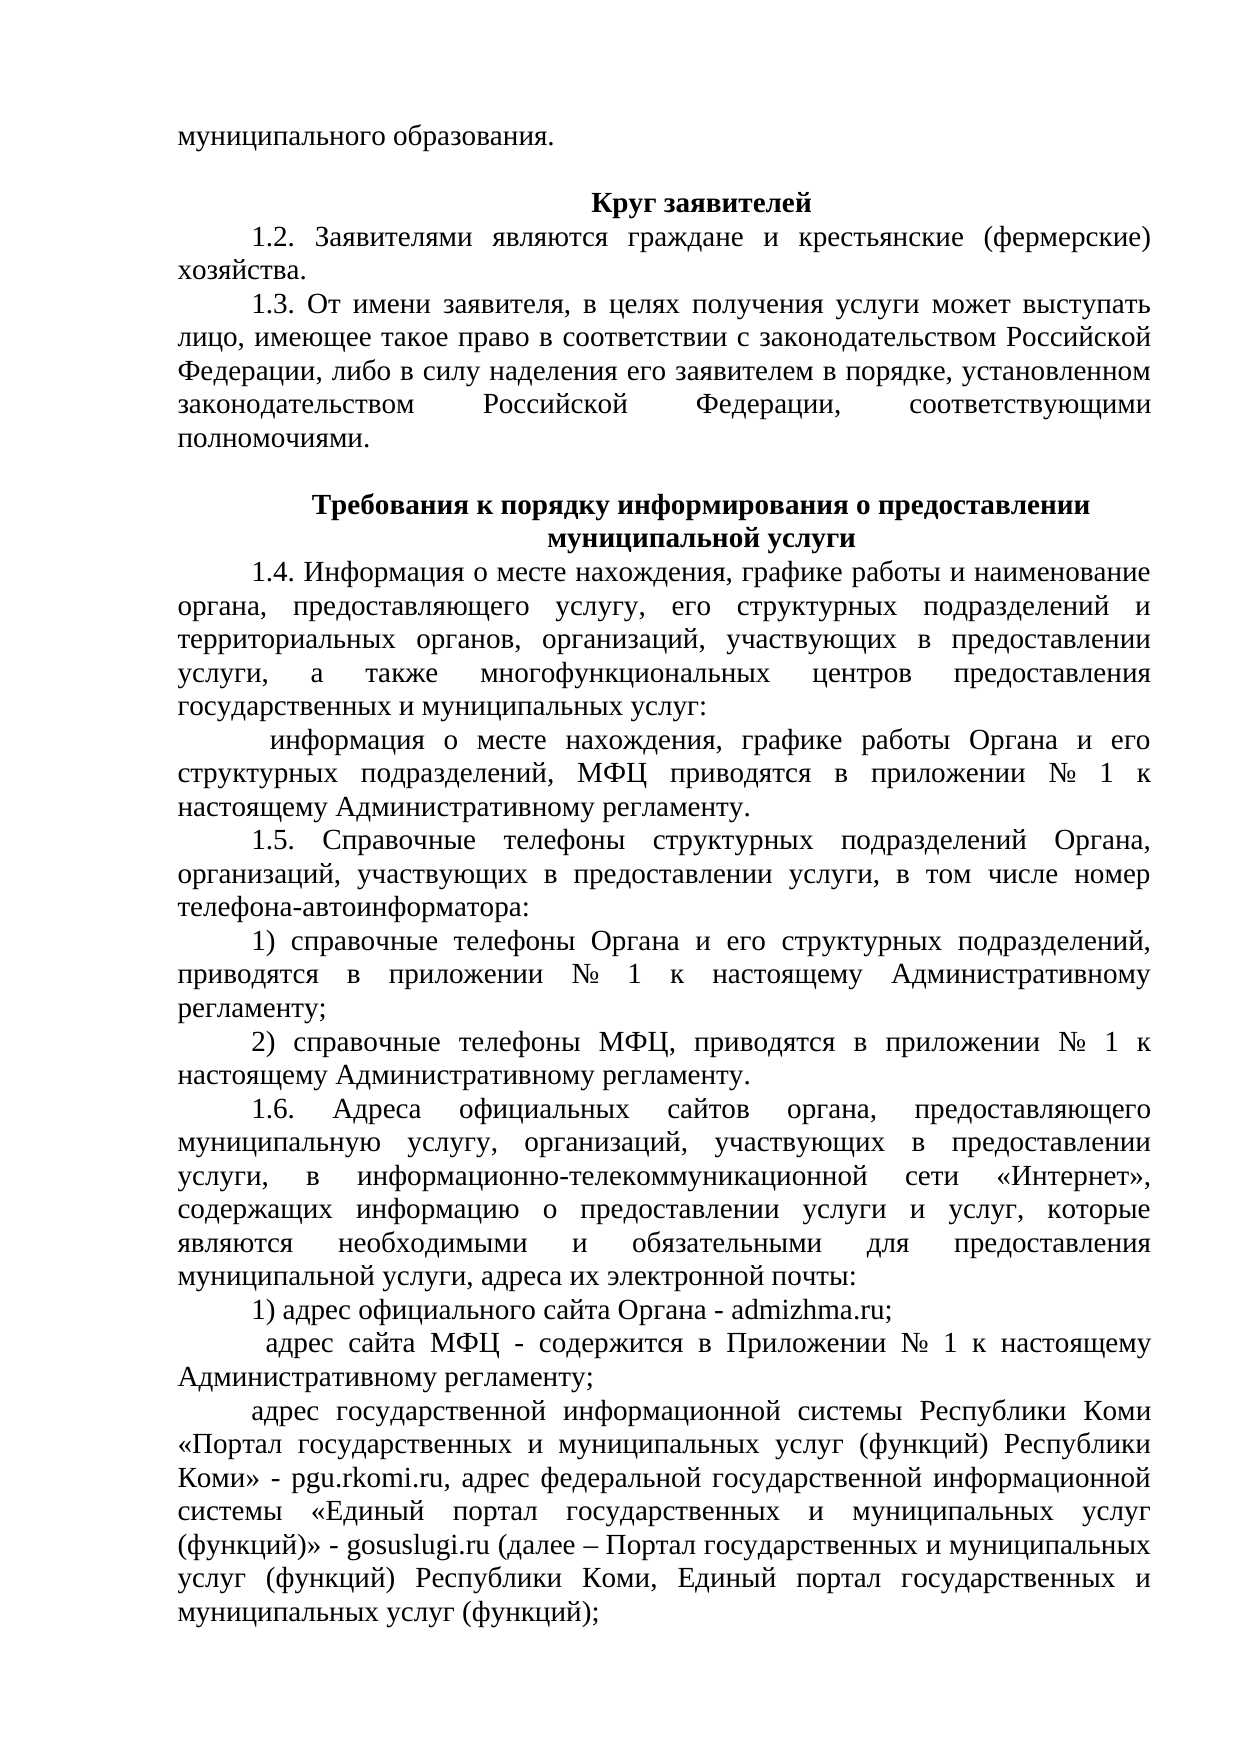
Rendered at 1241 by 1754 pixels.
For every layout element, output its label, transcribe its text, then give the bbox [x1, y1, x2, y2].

text 1) справочные телефоны Органа и его структурных подразделений, приводятся в приложении № 1 к настоящему Административному регламенту; [177, 923, 1152, 1024]
text муниципальной услуги [177, 521, 1152, 554]
text Круг заявителей [177, 185, 1152, 219]
text 1.6. Адреса официальных сайтов органа, предоставляющего муниципальную услугу, организаций, участвующих в предоставлении услуги, в информационно-телекоммуникационной сети «Интернет», содержащих информацию о предоставлении услуги и услуг, которые являются необходимыми и обязательными для предоставления муниципальной услуги, адреса их электронной почты: [177, 1091, 1152, 1292]
text информация о месте нахождения, графике работы Органа и его структурных подразделений, МФЦ приводятся в приложении № 1 к настоящему Административному регламенту. [177, 722, 1152, 822]
text 1.4. Информация о месте нахождения, графике работы и наименование органа, предоставляющего услугу, его структурных подразделений и территориальных органов, организаций, участвующих в предоставлении услуги, а также многофункциональных центров предоставления государственных и муниципальных услуг: [177, 554, 1152, 722]
text 1.3. От имени заявителя, в целях получения услуги может выступать лицо, имеющее такое право в соответствии с законодательством Российской Федерации, либо в силу наделения его заявителем в порядке, установленном законодательством Российской Федерации, соответствующими полномочиями. [177, 286, 1152, 453]
text 1.2. Заявителями являются граждане и крестьянские (фермерские) хозяйства. [177, 219, 1152, 286]
text 1) адрес официального сайта Органа - admizhma.ru; [177, 1292, 1152, 1326]
text адрес сайта МФЦ - содержится в Приложении № 1 к настоящему Административному регламенту; [177, 1326, 1152, 1393]
text адрес государственной информационной системы Республики Коми «Портал государственных и муниципальных услуг (функций) Республики Коми» - pgu.rkomi.ru, адрес федеральной государственной информационной системы «Единый портал государственных и муниципальных услуг (функций)» - gosuslugi.ru (далее – Портал государственных и муниципальных услуг (функций) Республики Коми, Единый портал государственных и муниципальных услуг (функций); [177, 1393, 1152, 1627]
text 2) справочные телефоны МФЦ, приводятся в приложении № 1 к настоящему Административному регламенту. [177, 1024, 1152, 1091]
text Требования к порядку информирования о предоставлении [177, 487, 1152, 521]
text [177, 118, 1152, 152]
text 1.5. Справочные телефоны структурных подразделений Органа, организаций, участвующих в предоставлении услуги, в том числе номер телефона-автоинформатора: [177, 822, 1152, 923]
